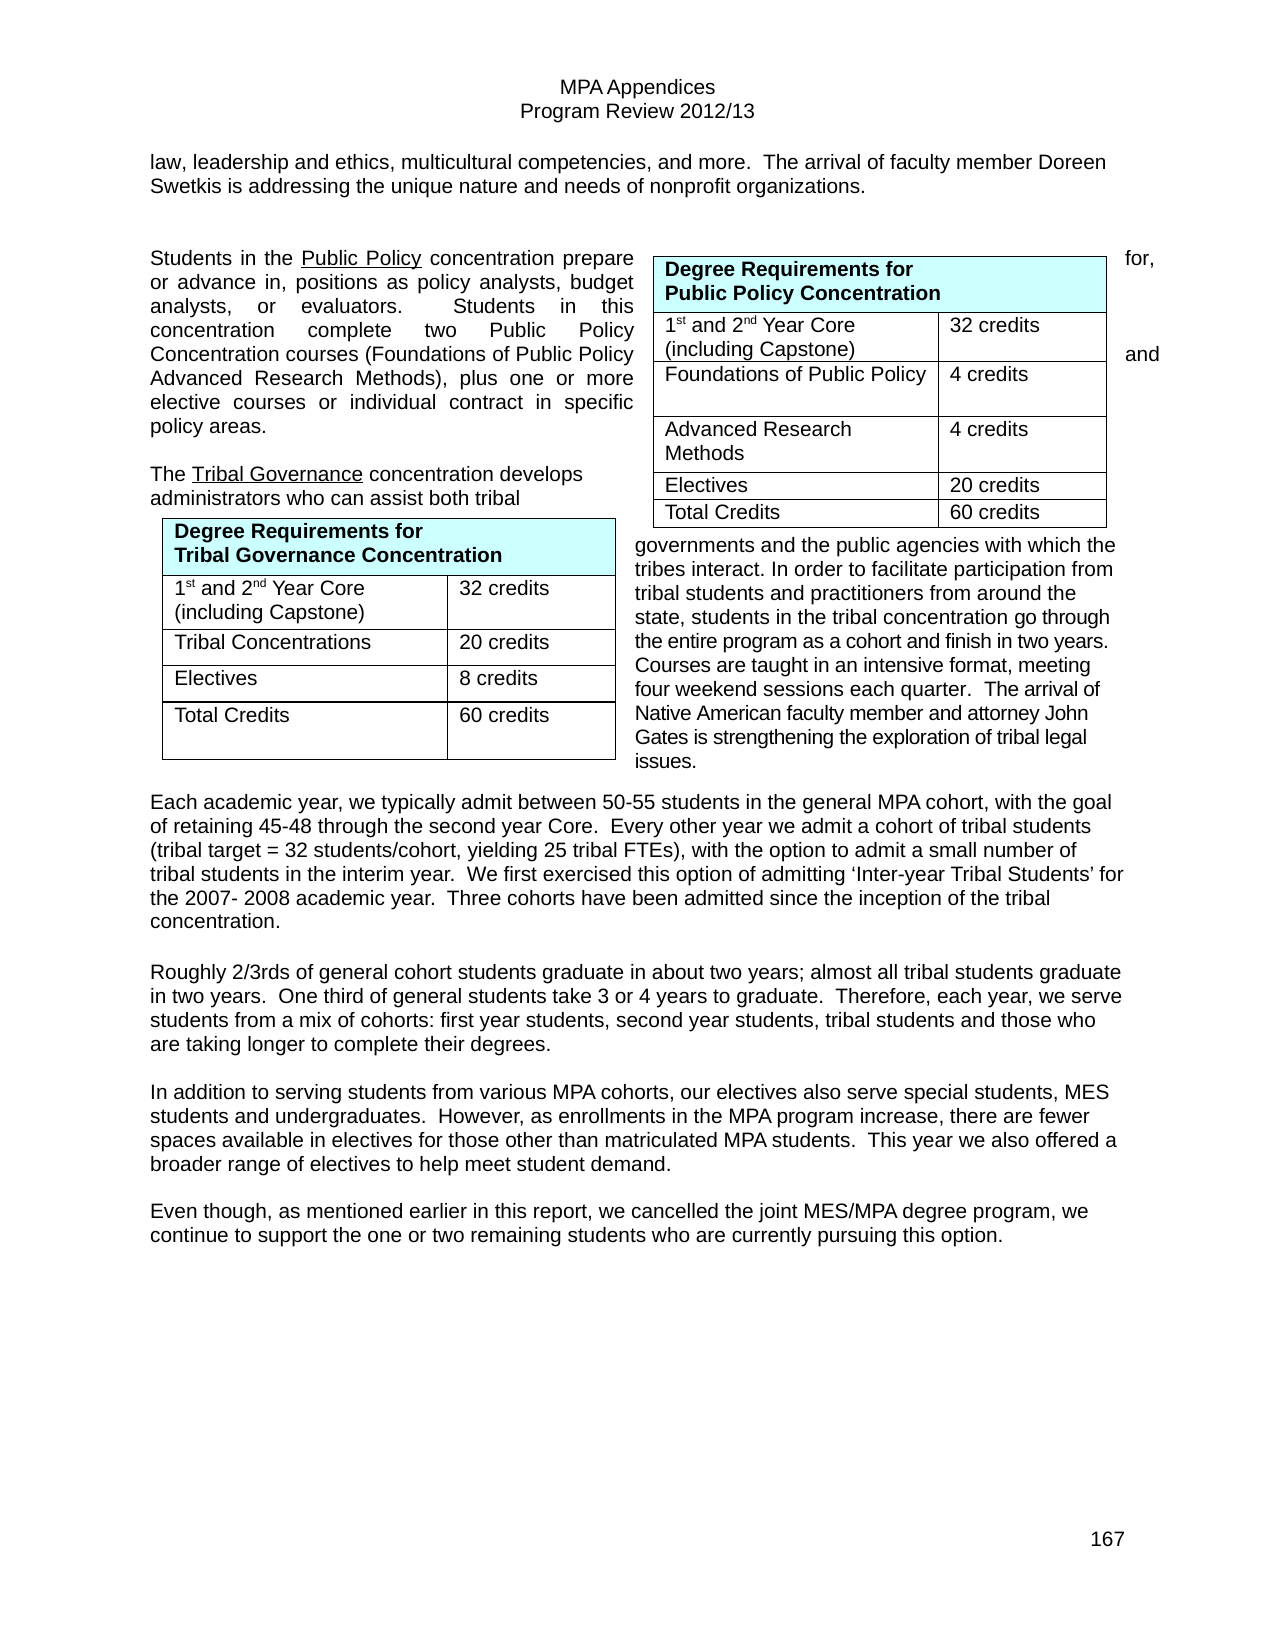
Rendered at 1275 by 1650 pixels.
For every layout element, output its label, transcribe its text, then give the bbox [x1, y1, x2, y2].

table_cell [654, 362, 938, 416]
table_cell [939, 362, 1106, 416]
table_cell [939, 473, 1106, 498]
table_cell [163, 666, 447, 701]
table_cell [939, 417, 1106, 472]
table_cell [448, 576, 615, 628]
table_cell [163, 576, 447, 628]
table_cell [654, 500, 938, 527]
text Each academic year, we typically admit between 50-55 students in the general MPA cohort, with the goal of retaining 45-48 through the second year Core. Every other year we admit a cohort of tribal students (tribal target = 32 students/cohort, yielding 25 tribal FTEs), with the option to admit a small number of tribal students in the interim year. We first exercised this option of admitting ‘Inter-year Tribal Students’ for the 2007- 2008 academic year. Three cohorts have been admitted since the inception of the tribal concentration. [150, 789, 1125, 933]
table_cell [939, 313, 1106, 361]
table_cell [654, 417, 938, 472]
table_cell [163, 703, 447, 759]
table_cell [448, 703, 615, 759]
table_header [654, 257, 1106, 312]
text The Tribal Governance concentration develops administrators who can assist both tribal governments and the public agencies with which the tribes interact. In order to facilitate participation from tribal students and practitioners from around the state, students in the tribal concentration go through the entire program as a cohort and finish in two years. Courses are taught in an intensive format, meeting four weekend sessions each quarter. The arrival of Native American faculty member and attorney John Gates is strengthening the exploration of tribal legal issues. [150, 461, 1125, 773]
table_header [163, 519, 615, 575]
text Roughly 2/3rds of general cohort students graduate in about two years; almost all tribal students graduate in two years. One third of general students take 3 or 4 years to graduate. Therefore, each year, we serve students from a mix of cohorts: first year students, second year students, tribal students and those who are taking longer to complete their degrees. [150, 960, 1125, 1056]
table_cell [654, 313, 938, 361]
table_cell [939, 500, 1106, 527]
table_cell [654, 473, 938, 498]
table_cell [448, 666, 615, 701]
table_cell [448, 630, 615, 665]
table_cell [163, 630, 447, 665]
text In addition to serving students from various MPA cohorts, our electives also serve special students, MES students and undergraduates. However, as enrollments in the MPA program increase, there are fewer spaces available in electives for those other than matriculated MPA students. This year we also offered a broader range of electives to help meet student demand. [150, 1079, 1125, 1175]
text Students in the Public Policy concentration prepare for, or advance in, positions as policy analysts, budget analysts, or evaluators. Students in this concentration complete two Public Policy Concentration courses (Foundations of Public Policy and Advanced Research Methods), plus one or more elective courses or individual contract in specific policy areas. [150, 246, 1162, 437]
text Even though, as mentioned earlier in this report, we cancelled the joint MES/MPA degree program, we continue to support the one or two remaining students who are currently pursuing this option. [150, 1199, 1125, 1247]
